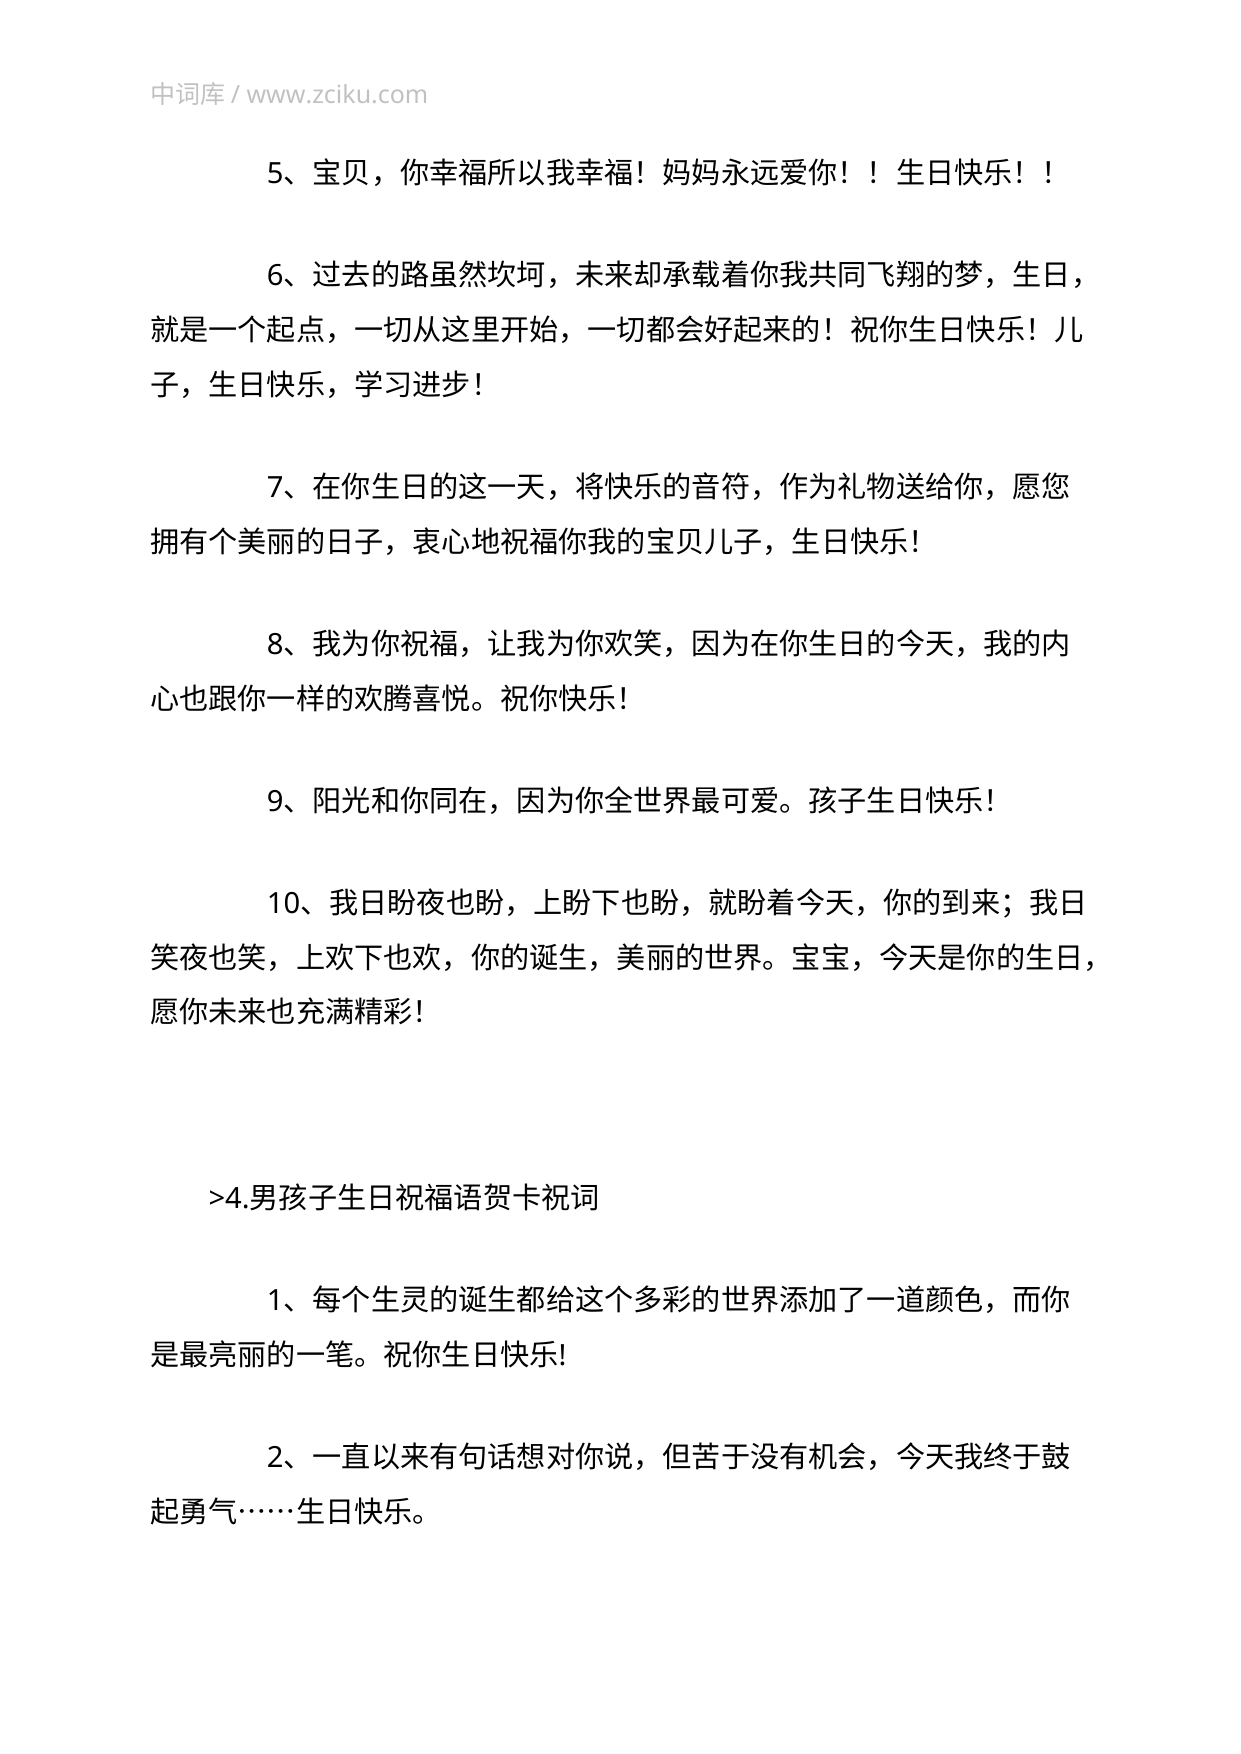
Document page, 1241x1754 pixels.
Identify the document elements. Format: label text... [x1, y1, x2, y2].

text 1、每个生灵的诞生都给这个多彩的世界添加了一道颜色，而你是最亮丽的一笔。祝你生日快乐! [150, 1277, 1090, 1374]
text >4.男孩子生日祝福语贺卡祝词 [150, 1175, 1090, 1217]
text 8、我为你祝福，让我为你欢笑，因为在你生日的今天，我的内心也跟你一样的欢腾喜悦。祝你快乐！ [150, 620, 1090, 718]
text 7、在你生日的这一天，将快乐的音符，作为礼物送给你，愿您拥有个美丽的日子，衷心地祝福你我的宝贝儿子，生日快乐！ [150, 464, 1090, 561]
text 2、一直以来有句话想对你说，但苦于没有机会，今天我终于鼓起勇气……生日快乐。 [150, 1434, 1090, 1531]
text 6、过去的路虽然坎坷，未来却承载着你我共同飞翔的梦，生日，就是一个起点，一切从这里开始，一切都会好起来的！祝你生日快乐！儿子，生日快乐，学习进步！ [150, 252, 1090, 404]
text 5、宝贝，你幸福所以我幸福！妈妈永远爱你！！生日快乐！！ [150, 150, 1090, 192]
text 9、阳光和你同在，因为你全世界最可爱。孩子生日快乐！ [150, 777, 1090, 819]
text 10、我日盼夜也盼，上盼下也盼，就盼着今天，你的到来；我日笑夜也笑，上欢下也欢，你的诞生，美丽的世界。宝宝，今天是你的生日，愿你未来也充满精彩！ [150, 879, 1090, 1031]
